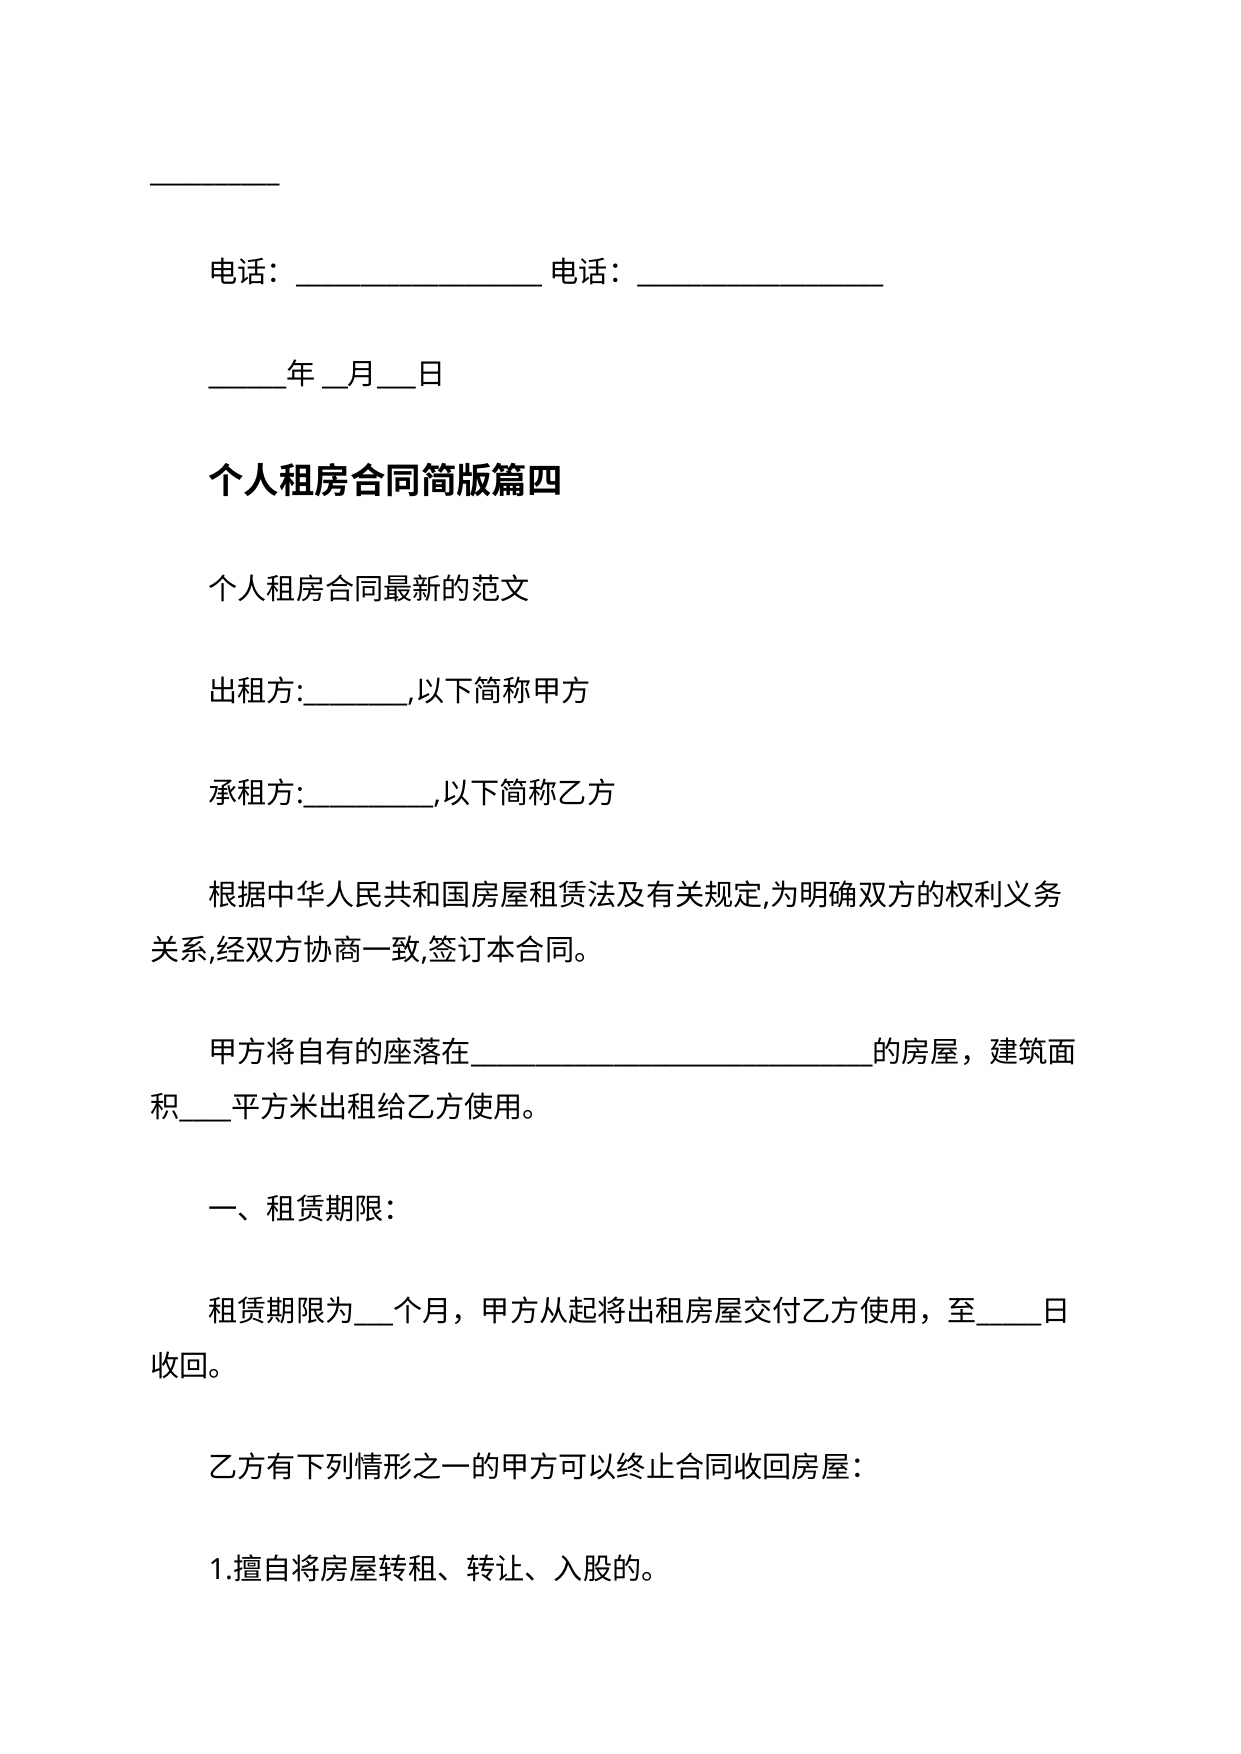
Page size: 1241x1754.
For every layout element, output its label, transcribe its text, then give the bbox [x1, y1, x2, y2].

text 电话：___________________ 电话：___________________ [150, 248, 1090, 291]
text 个人租房合同最新的范文 [150, 566, 1090, 608]
text ______年 __月___日 [150, 350, 1090, 393]
text 出租方:________,以下简称甲方 [150, 668, 1090, 710]
text 1.擅自将房屋转租、转让、入股的。 [150, 1546, 1090, 1588]
text 乙方有下列情形之一的甲方可以终止合同收回房屋： [150, 1444, 1090, 1486]
text 承租方:__________,以下简称乙方 [150, 769, 1090, 812]
text 个人租房合同简版篇四 [150, 452, 1090, 504]
text 一、租赁期限： [150, 1186, 1090, 1228]
text 甲方将自有的座落在_______________________________的房屋，建筑面积____平方米出租给乙方使用。 [150, 1028, 1090, 1126]
text 租赁期限为___个月，甲方从起将出租房屋交付乙方使用，至_____日收回。 [150, 1287, 1090, 1384]
text 根据中华人民共和国房屋租赁法及有关规定,为明确双方的权利义务关系,经双方协商一致,签订本合同。 [150, 872, 1090, 969]
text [150, 150, 1090, 190]
